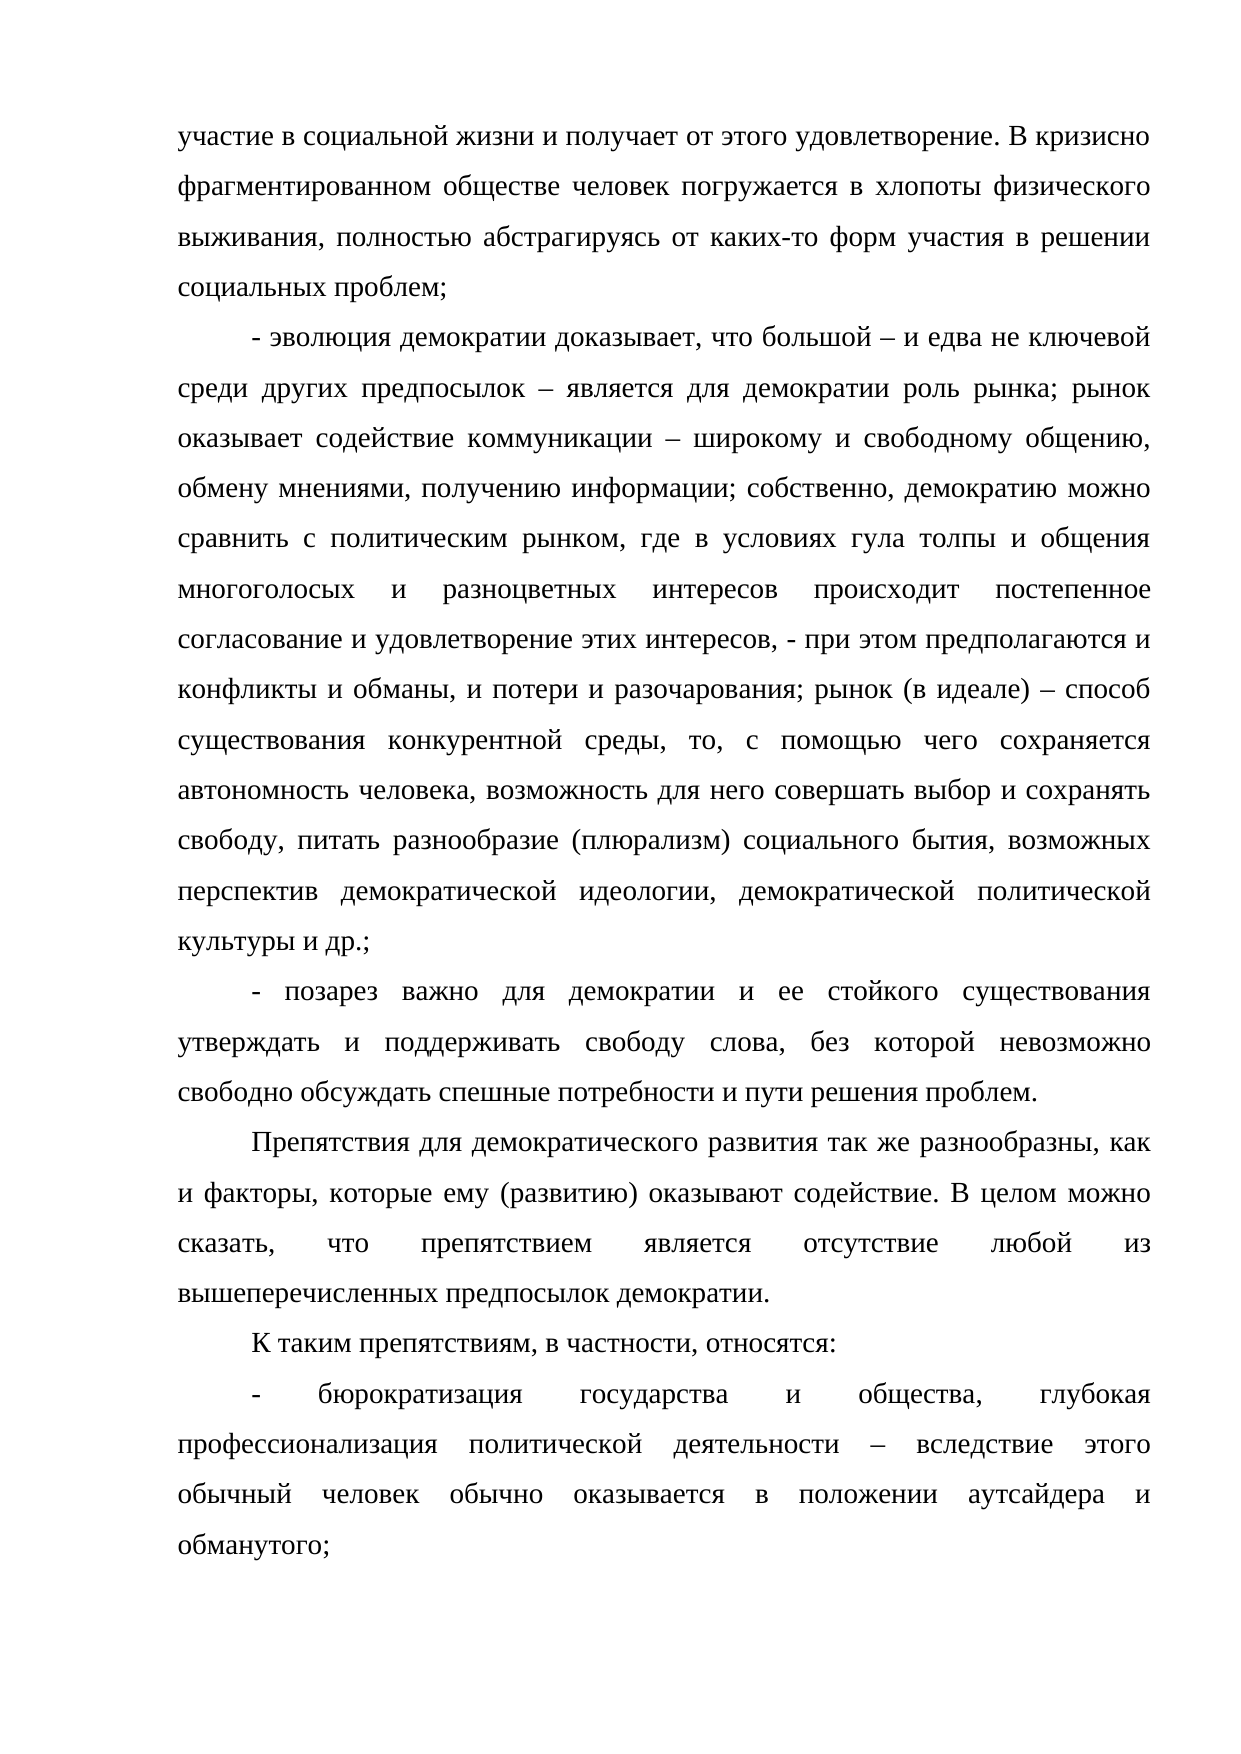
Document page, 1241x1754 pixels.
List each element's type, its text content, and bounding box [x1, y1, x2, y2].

text - бюрократизация государства и общества, глубокая профессионализация политической деятельности – вследствие этого обычный человек обычно оказывается в положении аутсайдера и обманутого; [177, 1376, 1152, 1560]
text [177, 118, 1152, 303]
text Препятствия для демократического развития так же разнообразны, как и факторы, которые ему (развитию) оказывают содействие. В целом можно сказать, что препятствием является отсутствие любой из вышеперечисленных предпосылок демократии. [177, 1124, 1152, 1309]
text - позарез важно для демократии и ее стойкого существования утверждать и поддерживать свободу слова, без которой невозможно свободно обсуждать спешные потребности и пути решения проблем. [177, 973, 1152, 1108]
text - эволюция демократии доказывает, что большой – и едва не ключевой среди других предпосылок – является для демократии роль рынка; рынок оказывает содействие коммуникации – широкому и свободному общению, обмену мнениями, получению информации; собственно, демократию можно сравнить с политическим рынком, где в условиях гула толпы и общения многоголосых и разноцветных интересов происходит постепенное согласование и удовлетворение этих интересов, - при этом предполагаются и конфликты и обманы, и потери и разочарования; рынок (в идеале) – способ существования конкурентной среды, то, с помощью чего сохраняется автономность человека, возможность для него совершать выбор и сохранять свободу, питать разнообразие (плюрализм) социального бытия, возможных перспектив демократической идеологии, демократической политической культуры и др.; [177, 319, 1152, 957]
text К таким препятствиям, в частности, относятся: [177, 1326, 1152, 1359]
